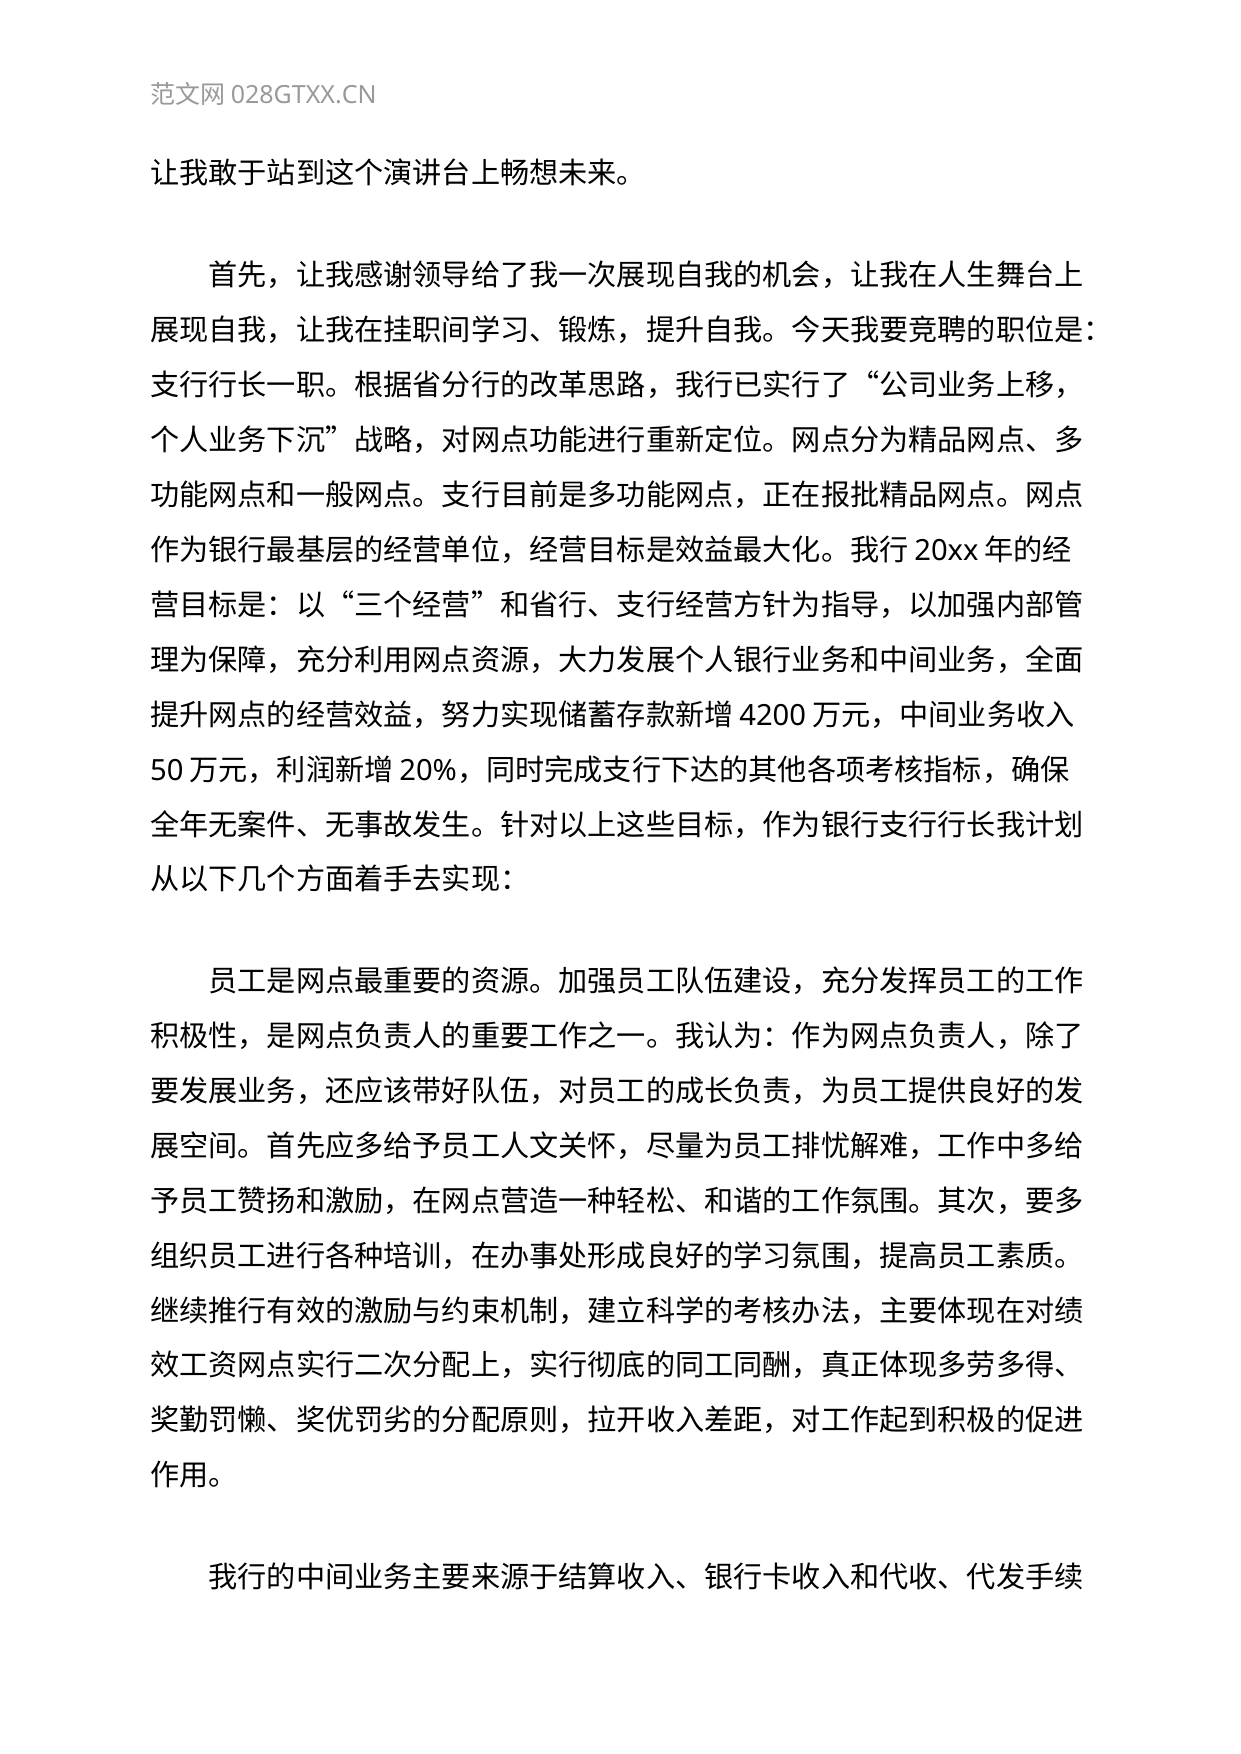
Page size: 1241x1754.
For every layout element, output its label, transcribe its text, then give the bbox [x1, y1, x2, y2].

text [150, 1553, 1090, 1596]
text 首先，让我感谢领导给了我一次展现自我的机会，让我在人生舞台上展现自我，让我在挂职间学习、锻炼，提升自我。今天我要竞聘的职位是：支行行长一职。根据省分行的改革思路，我行已实行了“公司业务上移，个人业务下沉”战略，对网点功能进行重新定位。网点分为精品网点、多功能网点和一般网点。支行目前是多功能网点，正在报批精品网点。网点作为银行最基层的经营单位，经营目标是效益最大化。我行20xx年的经营目标是：以“三个经营”和省行、支行经营方针为指导，以加强内部管理为保障，充分利用网点资源，大力发展个人银行业务和中间业务，全面提升网点的经营效益，努力实现储蓄存款新增4200万元，中间业务收入50万元，利润新增20%，同时完成支行下达的其他各项考核指标，确保全年无案件、无事故发生。针对以上这些目标，作为银行支行行长我计划从以下几个方面着手去实现： [150, 252, 1090, 898]
text 员工是网点最重要的资源。加强员工队伍建设，充分发挥员工的工作积极性，是网点负责人的重要工作之一。我认为：作为网点负责人，除了要发展业务，还应该带好队伍，对员工的成长负责，为员工提供良好的发展空间。首先应多给予员工人文关怀，尽量为员工排忧解难，工作中多给予员工赞扬和激励，在网点营造一种轻松、和谐的工作氛围。其次，要多组织员工进行各种培训，在办事处形成良好的学习氛围，提高员工素质。继续推行有效的激励与约束机制，建立科学的考核办法，主要体现在对绩效工资网点实行二次分配上，实行彻底的同工同酬，真正体现多劳多得、奖勤罚懒、奖优罚劣的分配原则，拉开收入差距，对工作起到积极的促进作用。 [150, 958, 1090, 1494]
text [150, 150, 1090, 192]
